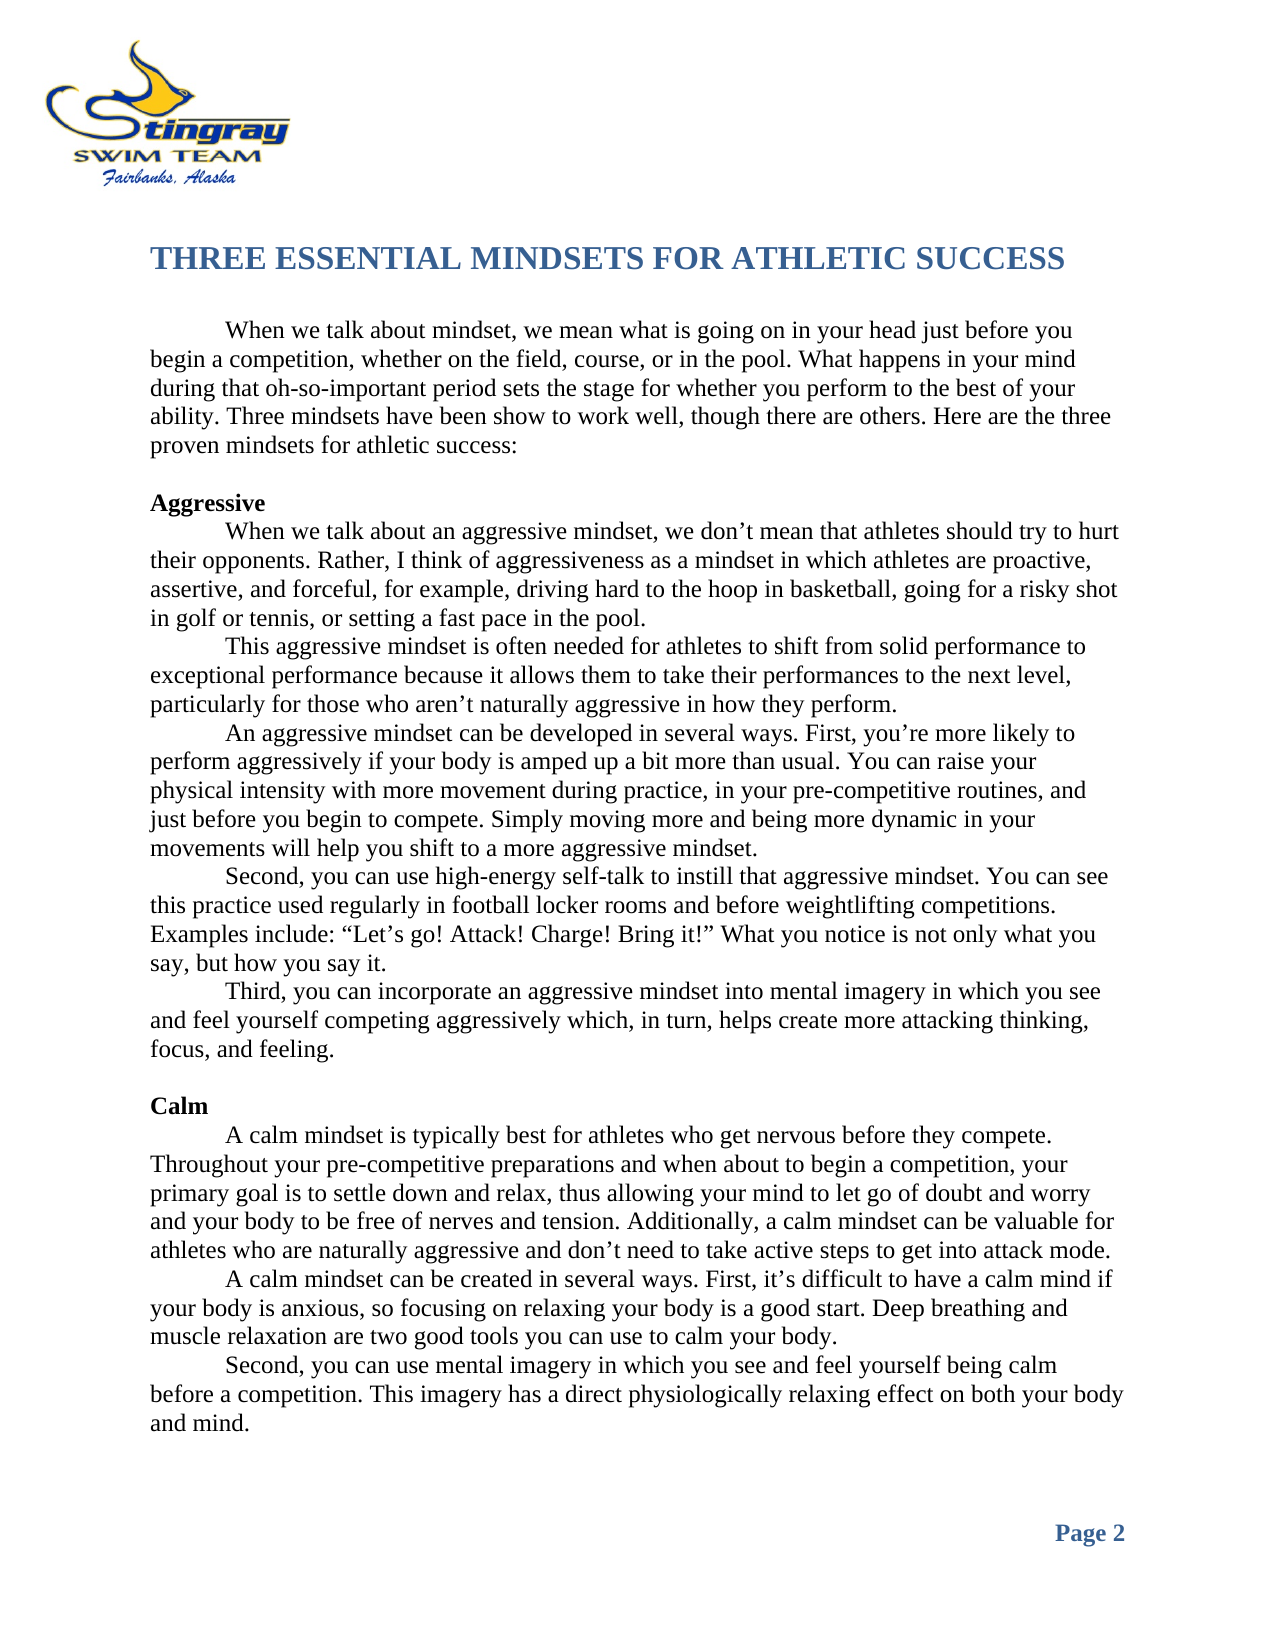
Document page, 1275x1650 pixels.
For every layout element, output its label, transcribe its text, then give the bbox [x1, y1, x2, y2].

text When we talk about mindset, we mean what is going on in your head just before you begin a competition, whether on the field, course, or in the pool. What happens in your mind during that oh-so-important period sets the stage for whether you perform to the best of your ability. Three mindsets have been show to work well, though there are others. Here are the three proven mindsets for athletic success: [150, 315, 1125, 459]
picture [42, 37, 292, 193]
text This aggressive mindset is often needed for athletes to shift from solid performance to exceptional performance because it allows them to take their performances to the next level, particularly for those who aren’t naturally aggressive in how they perform. [150, 631, 1125, 718]
text A calm mindset is typically best for athletes who get nervous before they compete. Throughout your pre-competitive preparations and when about to begin a competition, your primary goal is to settle down and relax, thus allowing your mind to let go of doubt and worry and your body to be free of nerves and tension. Additionally, a calm mindset can be valuable for athletes who are naturally aggressive and don’t need to take active steps to get into attack mode. [150, 1120, 1125, 1264]
text An aggressive mindset can be developed in several ways. First, you’re more likely to perform aggressively if your body is amped up a bit more than usual. You can raise your physical intensity with more movement during practice, in your pre-competitive routines, and just before you begin to compete. Simply moving more and being more dynamic in your movements will help you shift to a more aggressive mindset. [150, 718, 1125, 861]
text Calm [150, 1091, 1125, 1120]
text A calm mindset can be created in several ways. First, it’s difficult to have a calm mind if your body is anxious, so focusing on relaxing your body is a good start. Deep breathing and muscle relaxation are two good tools you can use to calm your body. [150, 1264, 1125, 1350]
text Second, you can use high-energy self-talk to instill that aggressive mindset. You can see this practice used regularly in football locker rooms and before weightlifting competitions. Examples include: “Let’s go! Attack! Charge! Bring it!” What you notice is not only what you say, but how you say it. [150, 861, 1125, 976]
text THREE ESSENTIAL MINDSETS FOR ATHLETIC SUCCESS [150, 238, 1125, 276]
text Second, you can use mental imagery in which you see and feel yourself being calm before a competition. This imagery has a direct physiologically relaxing effect on both your body and mind. [150, 1350, 1125, 1436]
text Third, you can incorporate an aggressive mindset into mental imagery in which you see and feel yourself competing aggressively which, in turn, helps create more attacking thinking, focus, and feeling. [150, 976, 1125, 1063]
text When we talk about an aggressive mindset, we don’t mean that athletes should try to hurt their opponents. Rather, I think of aggressiveness as a mindset in which athletes are proactive, assertive, and forceful, for example, driving hard to the hoop in basketball, going for a risky shot in golf or tennis, or setting a fast pace in the pool. [150, 516, 1125, 631]
text Aggressive [150, 488, 1125, 516]
